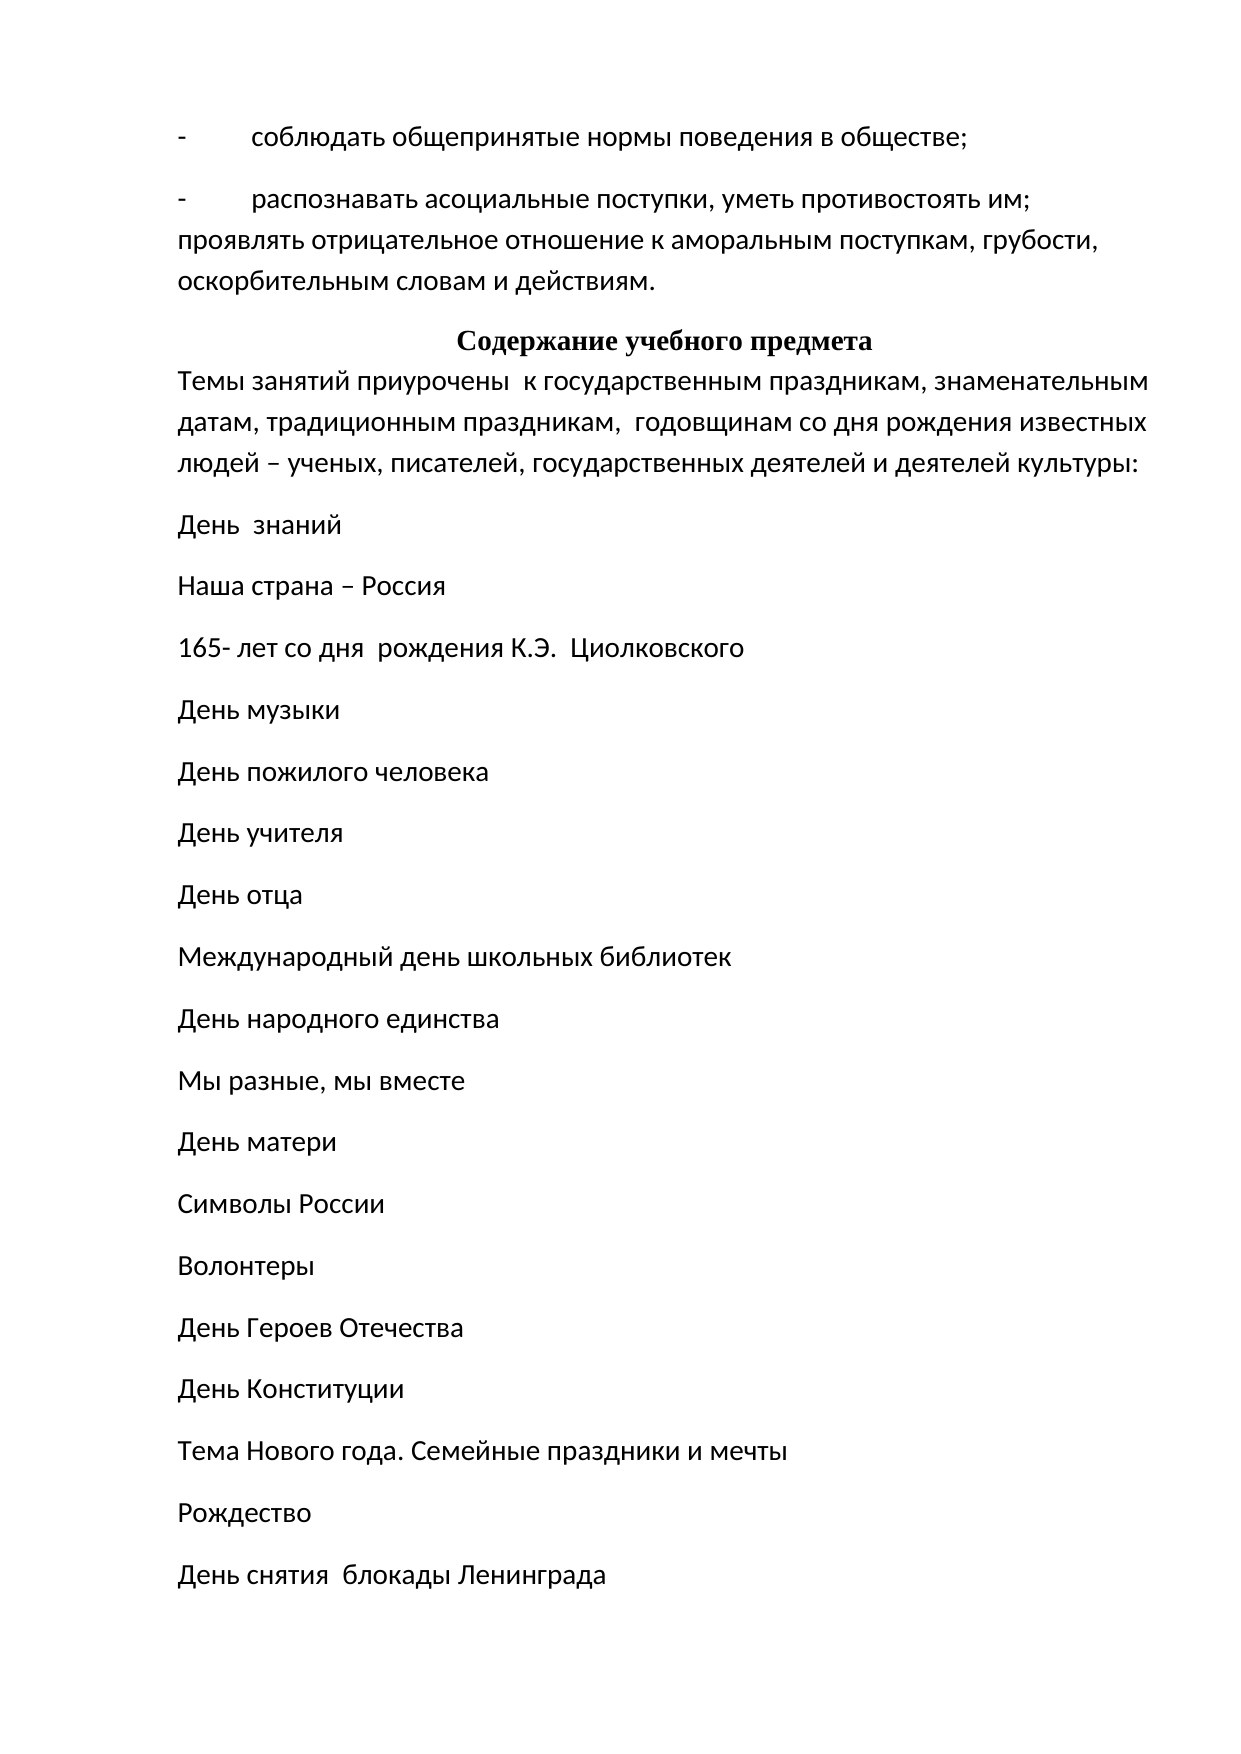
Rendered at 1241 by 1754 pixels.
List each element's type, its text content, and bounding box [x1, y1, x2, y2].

text Волонтеры [177, 1247, 1152, 1283]
text Содержание учебного предмета [177, 323, 1152, 357]
text Международный день школьных библиотек [177, 938, 1152, 974]
text День Героев Отечества [177, 1309, 1152, 1344]
text Мы разные, мы вместе [177, 1062, 1152, 1097]
text День учителя [177, 814, 1152, 850]
text - распознавать асоциальные поступки, уметь противостоять им; проявлять отрицательное отношение к аморальным поступкам, грубости, оскорбительным словам и действиям. [177, 180, 1152, 297]
text День знаний [177, 506, 1152, 541]
text День отца [177, 876, 1152, 912]
text - соблюдать общепринятые нормы поведения в обществе; [177, 118, 1152, 154]
text 165- лет со дня рождения К.Э. Циолковского [177, 629, 1152, 665]
text Рождество [177, 1494, 1152, 1530]
text Темы занятий приурочены к государственным праздникам, знаменательным датам, традиционным праздникам, годовщинам со дня рождения известных людей – ученых, писателей, государственных деятелей и деятелей культуры: [177, 362, 1152, 479]
text День музыки [177, 691, 1152, 727]
text День народного единства [177, 1000, 1152, 1036]
text День снятия блокады Ленинграда [177, 1556, 1152, 1591]
text День матери [177, 1123, 1152, 1159]
text День Конституции [177, 1371, 1152, 1406]
text Тема Нового года. Семейные праздники и мечты [177, 1432, 1152, 1468]
text Символы России [177, 1185, 1152, 1221]
text День пожилого человека [177, 753, 1152, 788]
text Наша страна – Россия [177, 567, 1152, 603]
